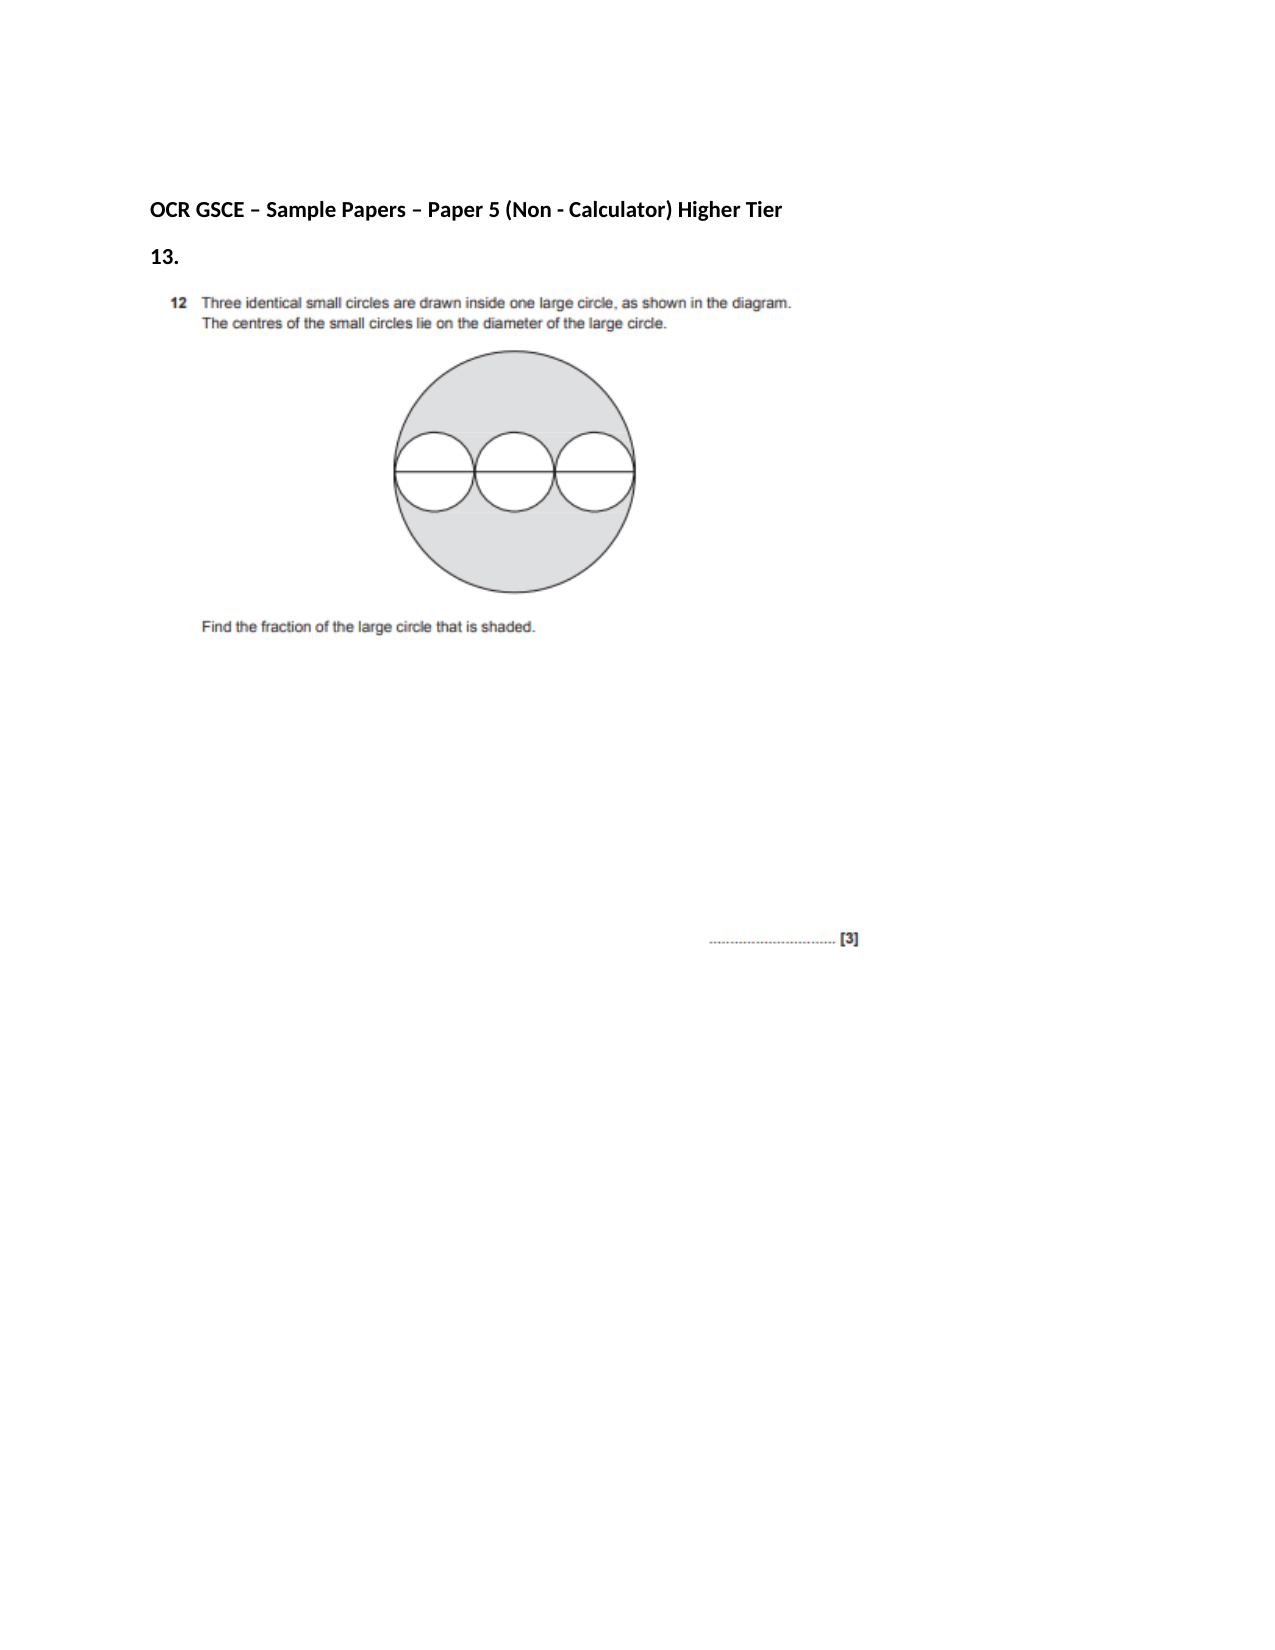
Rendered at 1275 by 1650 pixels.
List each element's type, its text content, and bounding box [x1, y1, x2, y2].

picture [150, 288, 894, 964]
text OCR GSCE – Sample Papers – Paper 5 (Non - Calculator) Higher Tier [150, 195, 1125, 223]
text 13. [150, 242, 1125, 270]
